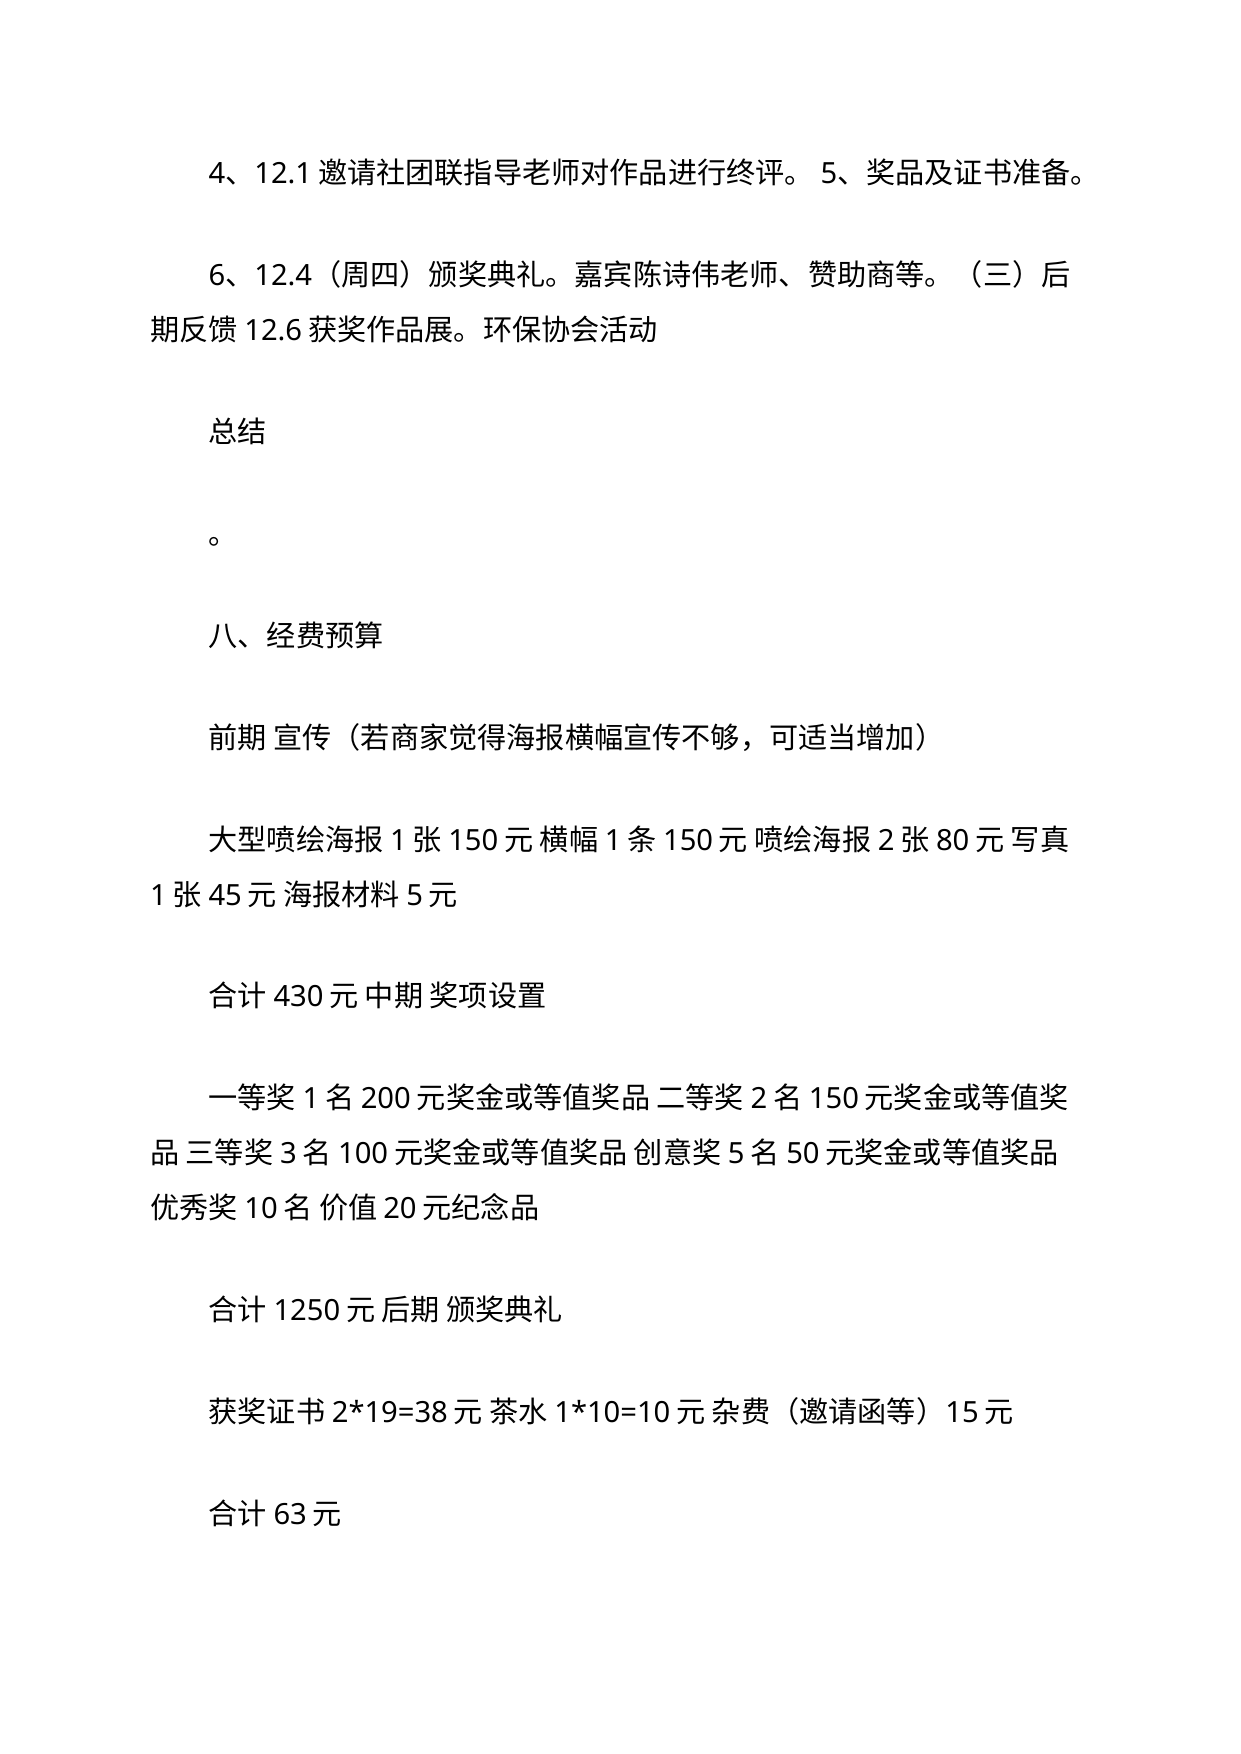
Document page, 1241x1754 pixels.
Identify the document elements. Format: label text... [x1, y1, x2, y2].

text 合计 430元 中期 奖项设置 [150, 973, 1090, 1015]
text 八、经费预算 [150, 612, 1090, 655]
text 前期 宣传（若商家觉得海报横幅宣传不够，可适当增加） [150, 714, 1090, 757]
text 4、12.1邀请社团联指导老师对作品进行终评。 5、奖品及证书准备。 [150, 150, 1090, 192]
text 总结 [150, 409, 1090, 451]
text 大型喷绘海报 1张 150元 横幅 1条 150元 喷绘海报 2张 80元 写真 1张 45元 海报材料 5元 [150, 816, 1090, 913]
text 合计 63元 [150, 1491, 1090, 1533]
text 一等奖 1名 200元奖金或等值奖品 二等奖 2名 150元奖金或等值奖品 三等奖 3名 100元奖金或等值奖品 创意奖 5名 50元奖金或等值奖品 优秀奖 10名 价值20元纪念品 [150, 1075, 1090, 1227]
text 获奖证书 2*19=38元 茶水 1*10=10元 杂费（邀请函等）15元 [150, 1389, 1090, 1431]
text 。 [150, 511, 1090, 553]
text 合计 1250元 后期 颁奖典礼 [150, 1287, 1090, 1329]
text 6、12.4（周四）颁奖典礼。嘉宾陈诗伟老师、赞助商等。（三）后期反馈 12.6获奖作品展。环保协会活动 [150, 252, 1090, 349]
